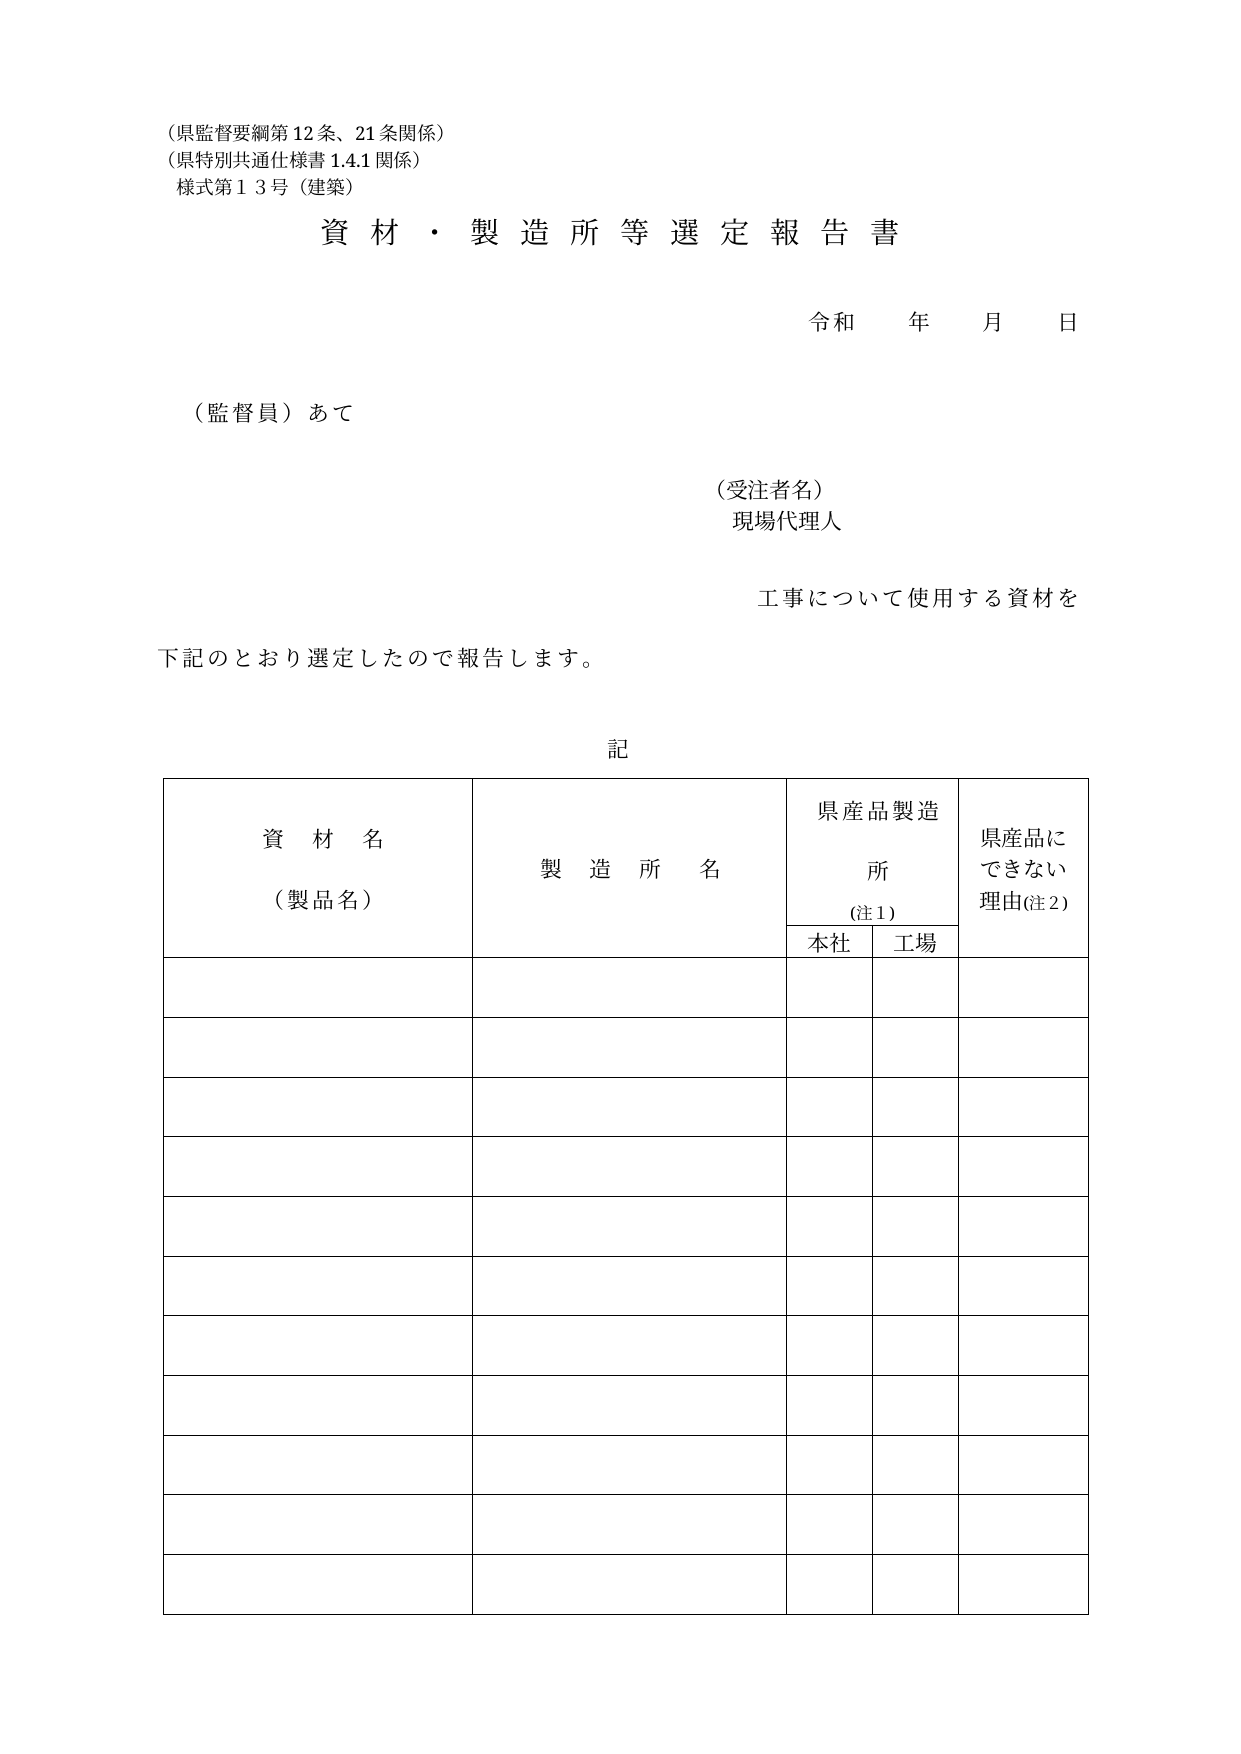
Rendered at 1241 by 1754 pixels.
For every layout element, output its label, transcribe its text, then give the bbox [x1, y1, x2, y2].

table_cell [164, 1495, 472, 1554]
table_cell [473, 1197, 786, 1256]
table_cell [787, 1376, 872, 1435]
table_cell [164, 1555, 472, 1614]
table_cell [873, 1018, 958, 1077]
text 資材・製造所等選定報告書 [158, 200, 1083, 261]
table_header 製造所名 [473, 779, 786, 957]
table_cell [873, 1078, 958, 1136]
table_cell [959, 1018, 1088, 1077]
table_cell [787, 1555, 872, 1614]
table_cell [959, 1137, 1088, 1196]
text （県特別共通仕様書1.4.1関係） [158, 146, 1083, 173]
table_cell [959, 1078, 1088, 1136]
text （監督員）あて [158, 382, 1083, 443]
table_cell [473, 1495, 786, 1554]
table_cell [959, 958, 1088, 1017]
table_cell [473, 958, 786, 1017]
table_cell [164, 1376, 472, 1435]
text 令和 年 月 日 [158, 291, 1083, 352]
table_cell [959, 1555, 1088, 1614]
table_cell [473, 1257, 786, 1315]
table_cell [164, 1316, 472, 1375]
table_cell [473, 1316, 786, 1375]
table_header 資 材 名 （製品名） [164, 779, 472, 957]
table_cell [164, 1137, 472, 1196]
text 現場代理人 [733, 504, 1083, 536]
table_cell [164, 1018, 472, 1077]
table_cell [164, 1078, 472, 1136]
table_header 県産品製造所 (注１) [787, 779, 958, 925]
table_cell [787, 1257, 872, 1315]
table_cell [787, 1018, 872, 1077]
table_cell [473, 1436, 786, 1494]
table_cell [873, 958, 958, 1017]
table_cell [873, 1257, 958, 1315]
table_cell [959, 1316, 1088, 1375]
table_cell [873, 1436, 958, 1494]
text （受注者名） [704, 473, 1083, 504]
table_cell [164, 958, 472, 1017]
text 様式第１３号（建築） [158, 173, 1083, 200]
table_cell [959, 1436, 1088, 1494]
table_cell [787, 1495, 872, 1554]
table_header 県産品に できない 理由(注２) [959, 779, 1088, 957]
table_cell [164, 1436, 472, 1494]
table_cell [787, 1316, 872, 1375]
table_cell [473, 1555, 786, 1614]
table_cell [164, 1257, 472, 1315]
table_cell [473, 1018, 786, 1077]
table_cell 本社 [787, 926, 872, 957]
table_cell [473, 1376, 786, 1435]
text （県監督要綱第12条、21条関係） [158, 119, 1083, 146]
table_cell [959, 1257, 1088, 1315]
table_cell [787, 1197, 872, 1256]
table_cell [873, 1555, 958, 1614]
table_cell 工場 [873, 926, 958, 957]
table_cell [873, 1197, 958, 1256]
table_cell [959, 1197, 1088, 1256]
table_cell [959, 1376, 1088, 1435]
table_cell [873, 1316, 958, 1375]
table_cell [959, 1495, 1088, 1554]
table_cell [787, 1078, 872, 1136]
table_cell [787, 1436, 872, 1494]
table_cell [473, 1078, 786, 1136]
table_cell [787, 1137, 872, 1196]
text 記 [158, 718, 1083, 778]
table_cell [473, 1137, 786, 1196]
table_cell [164, 1197, 472, 1256]
text 工事について使用する資材を下記のとおり選定したので報告します。 [158, 566, 1083, 687]
table_cell [873, 1376, 958, 1435]
table_cell [873, 1495, 958, 1554]
table_cell [787, 958, 872, 1017]
table_cell [873, 1137, 958, 1196]
